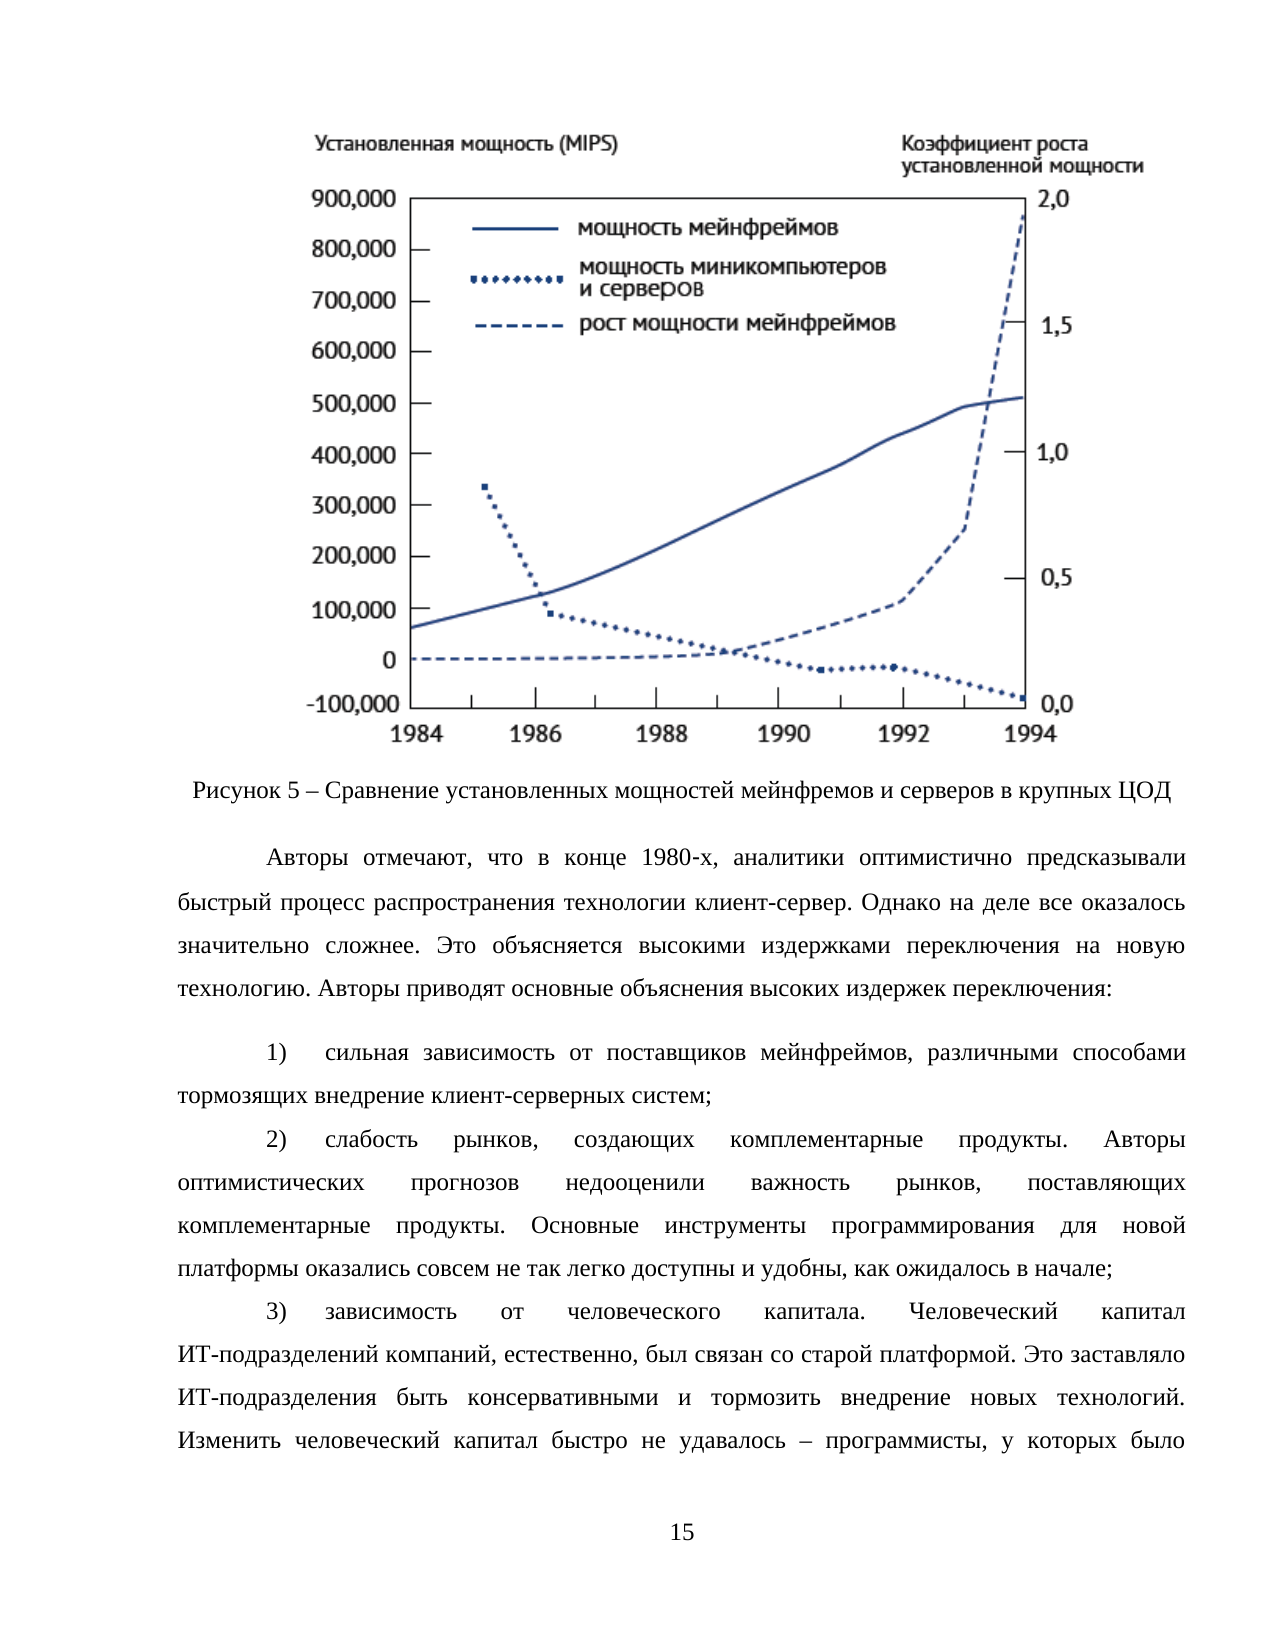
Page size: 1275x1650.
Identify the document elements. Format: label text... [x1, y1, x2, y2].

text Авторы отмечают, что в конце 1980‑х, аналитики оптимистично предсказывали быстрый процесс распространения технологии клиент-сервер. Однако на деле все оказалось значительно сложнее. Это объясняется высокими издержками переключения на новую технологию. Авторы приводят основные объяснения высоких издержек переключения: [177, 839, 1186, 1002]
list слабость рынков, создающих комплементарные продукты. Авторы оптимистических прогнозов недооценили важность рынков, поставляющих комплементарные продукты. Основные инструменты программирования для новой платформы оказались совсем не так легко доступны и удобны, как ожидалось в начале; [177, 1124, 1186, 1282]
list сильная зависимость от поставщиков мейнфреймов, различными способами тормозящих внедрение клиент-серверных систем; [177, 1037, 1186, 1109]
picture [302, 118, 1150, 761]
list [177, 1296, 1186, 1454]
